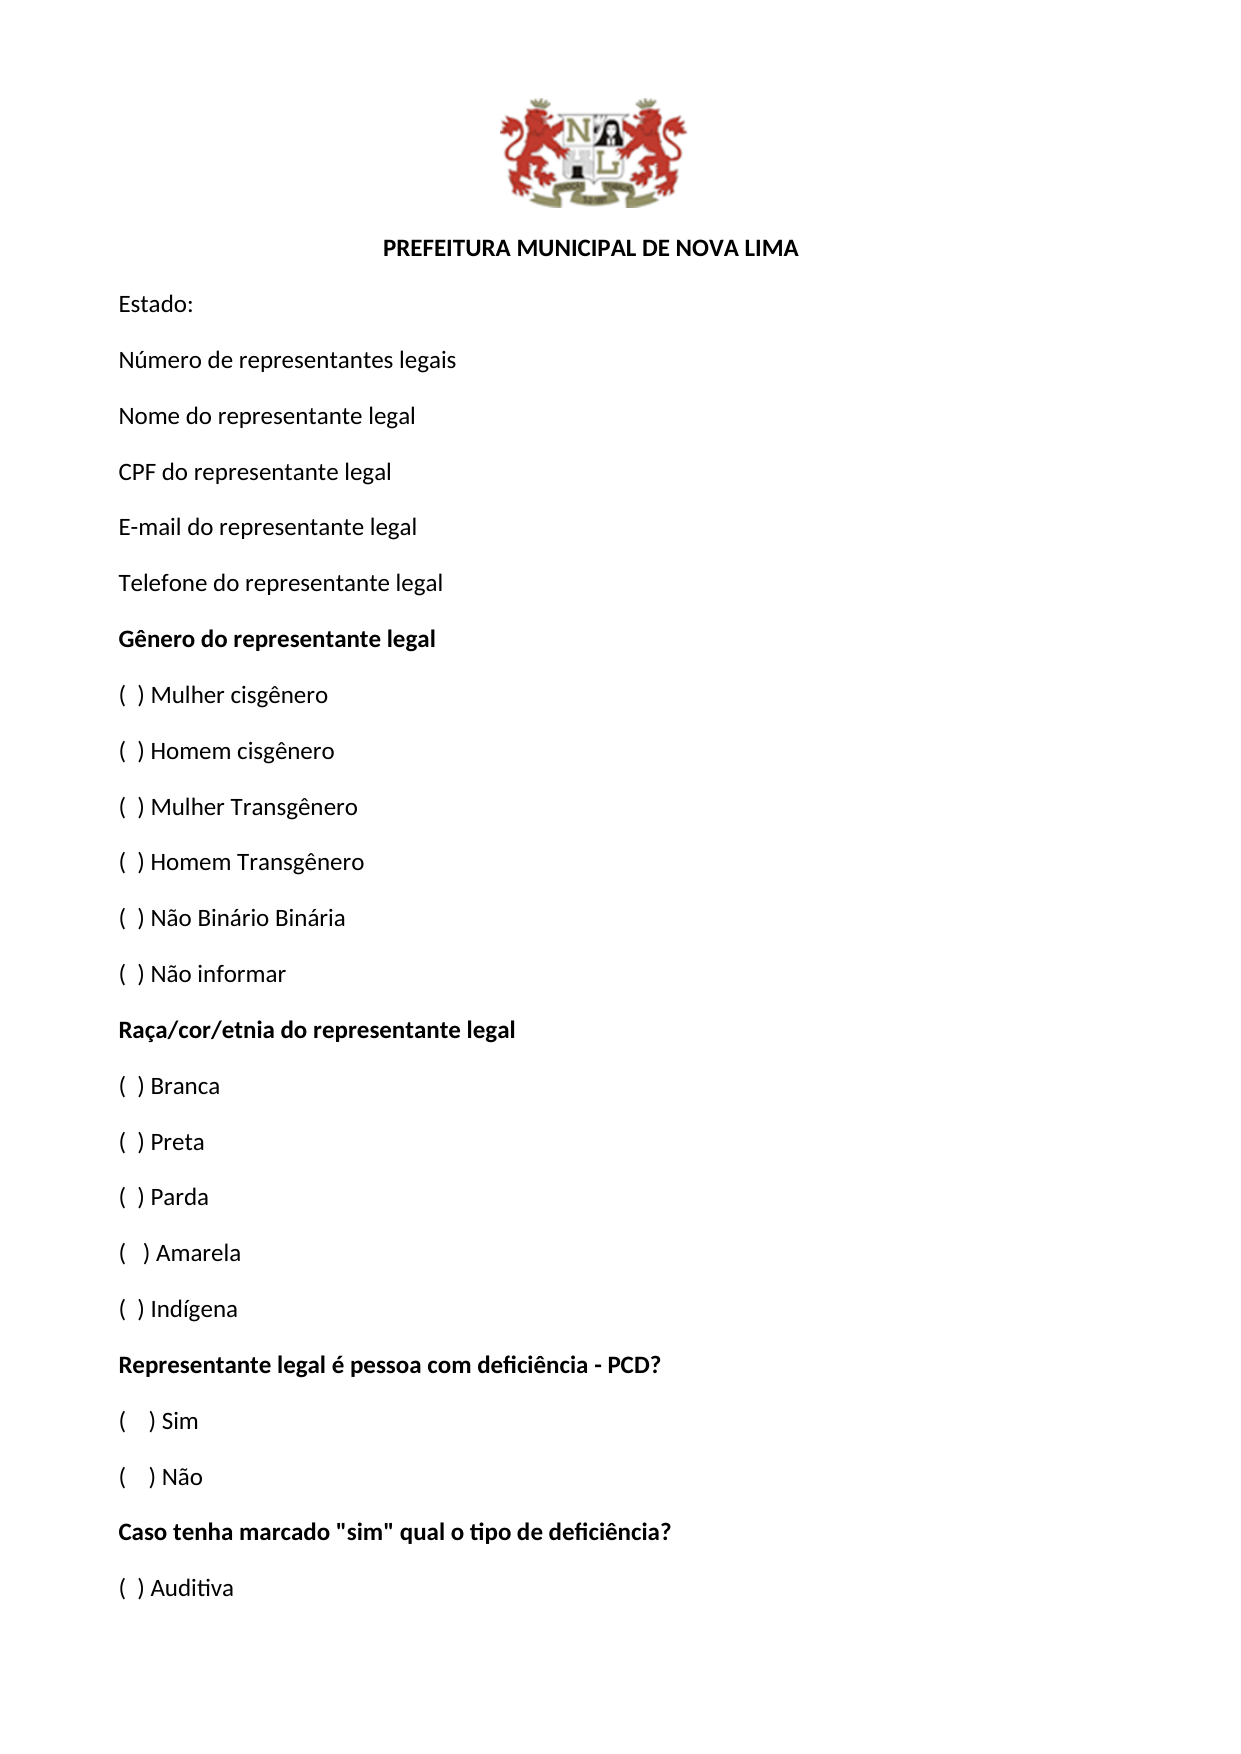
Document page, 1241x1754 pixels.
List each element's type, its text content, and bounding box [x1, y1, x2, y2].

text Caso tenha marcado "sim" qual o tipo de deficiência? [118, 1516, 1120, 1547]
text Número de representantes legais [118, 344, 1120, 374]
text Estado: [118, 288, 1120, 319]
text ( ) Não informar [118, 958, 1120, 989]
text Gênero do representante legal [118, 623, 1120, 654]
text ( ) Sim [118, 1405, 1120, 1435]
text ( ) Parda [118, 1181, 1120, 1212]
text ( ) Indígena [118, 1293, 1120, 1324]
text Representante legal é pessoa com deficiência - PCD? [118, 1349, 1120, 1379]
text ( ) Auditiva [118, 1572, 1120, 1603]
text Telefone do representante legal [118, 567, 1120, 598]
text ( ) Amarela [118, 1237, 1120, 1268]
text ( ) Homem cisgênero [118, 735, 1120, 765]
text ( ) Preta [118, 1126, 1120, 1156]
text ( ) Não Binário Binária [118, 902, 1120, 933]
text ( ) Mulher Transgênero [118, 791, 1120, 821]
text ( ) Não [118, 1461, 1120, 1491]
text CPF do representante legal [118, 456, 1120, 486]
picture [499, 98, 688, 208]
text ( ) Homem Transgênero [118, 846, 1120, 877]
text ( ) Branca [118, 1070, 1120, 1100]
text ( ) Mulher cisgênero [118, 679, 1120, 709]
text Nome do representante legal [118, 400, 1120, 430]
text E-mail do representante legal [118, 511, 1120, 542]
text Raça/cor/etnia do representante legal [118, 1014, 1120, 1044]
